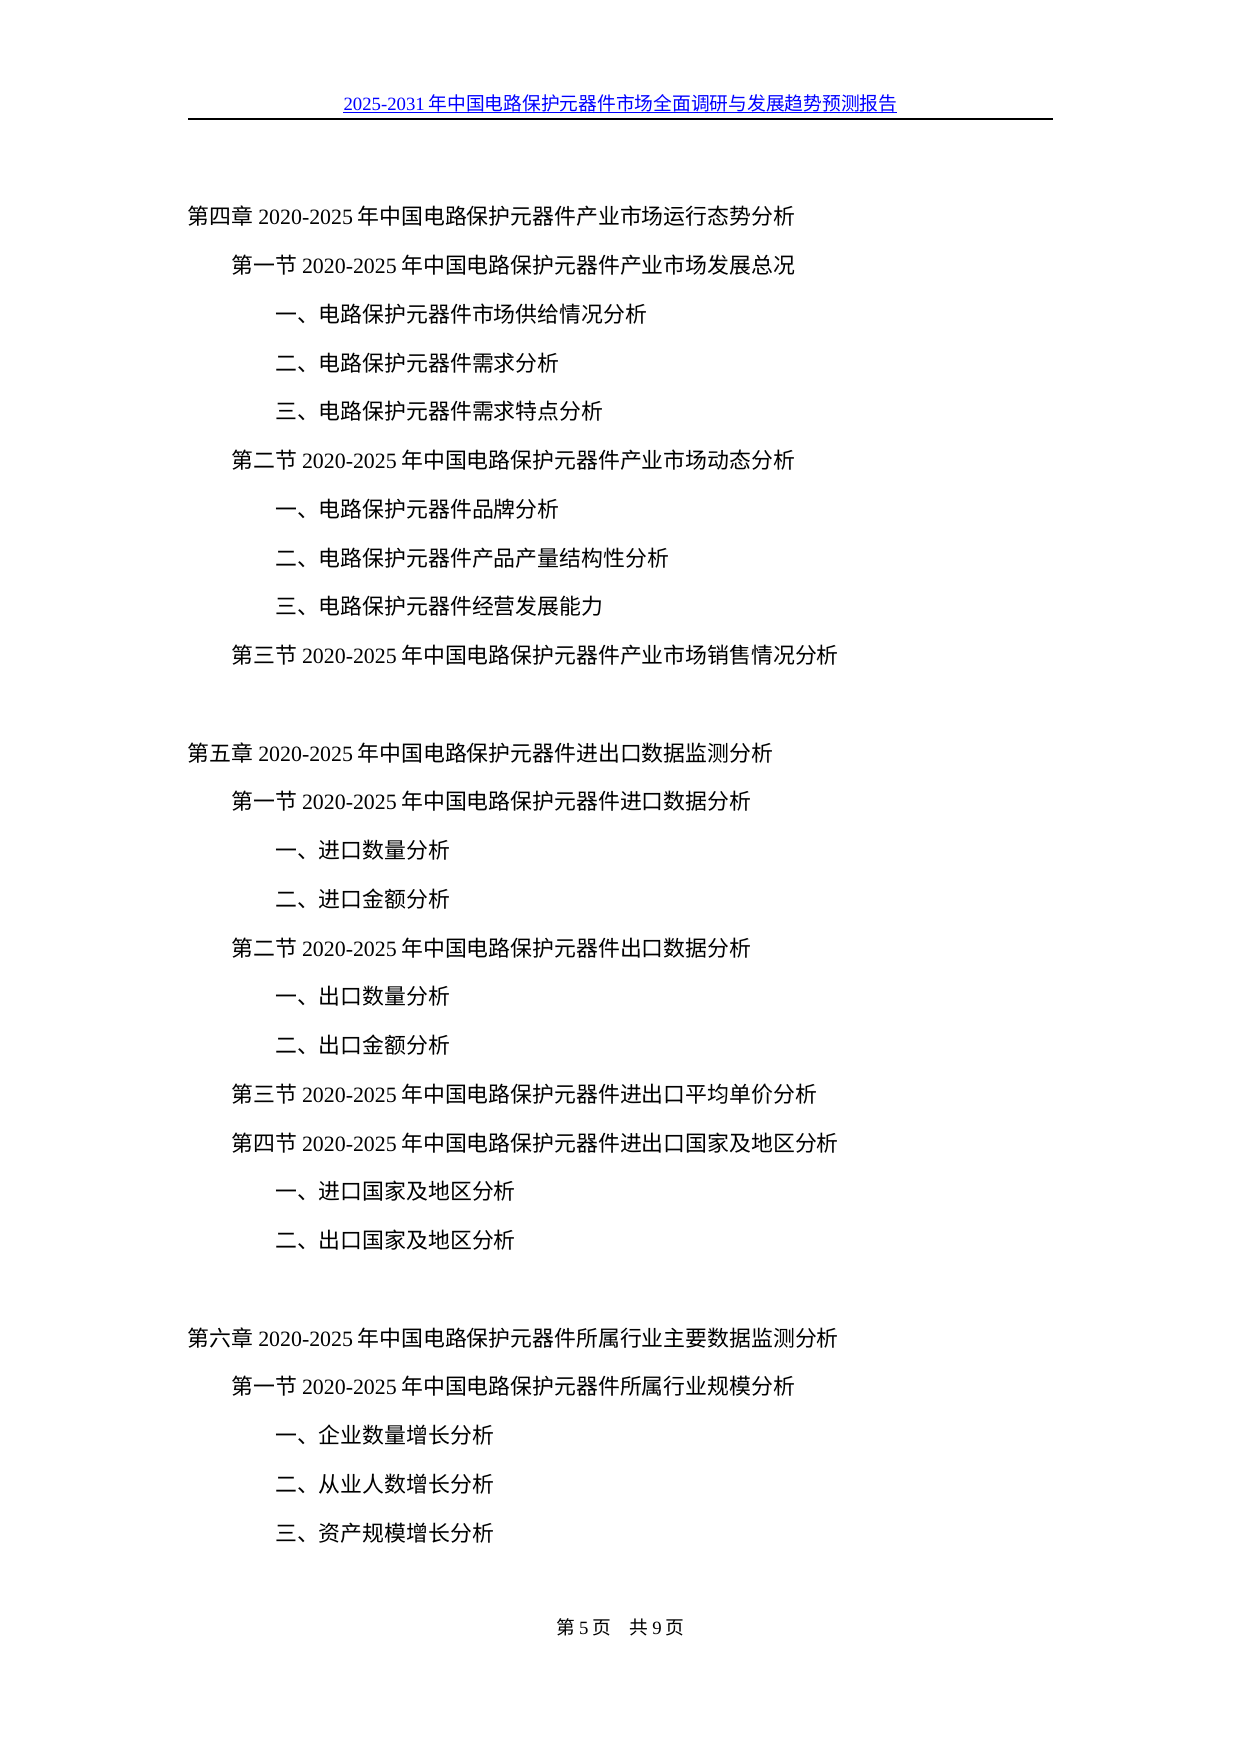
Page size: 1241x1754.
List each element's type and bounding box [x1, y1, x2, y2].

text [187, 150, 1053, 1548]
